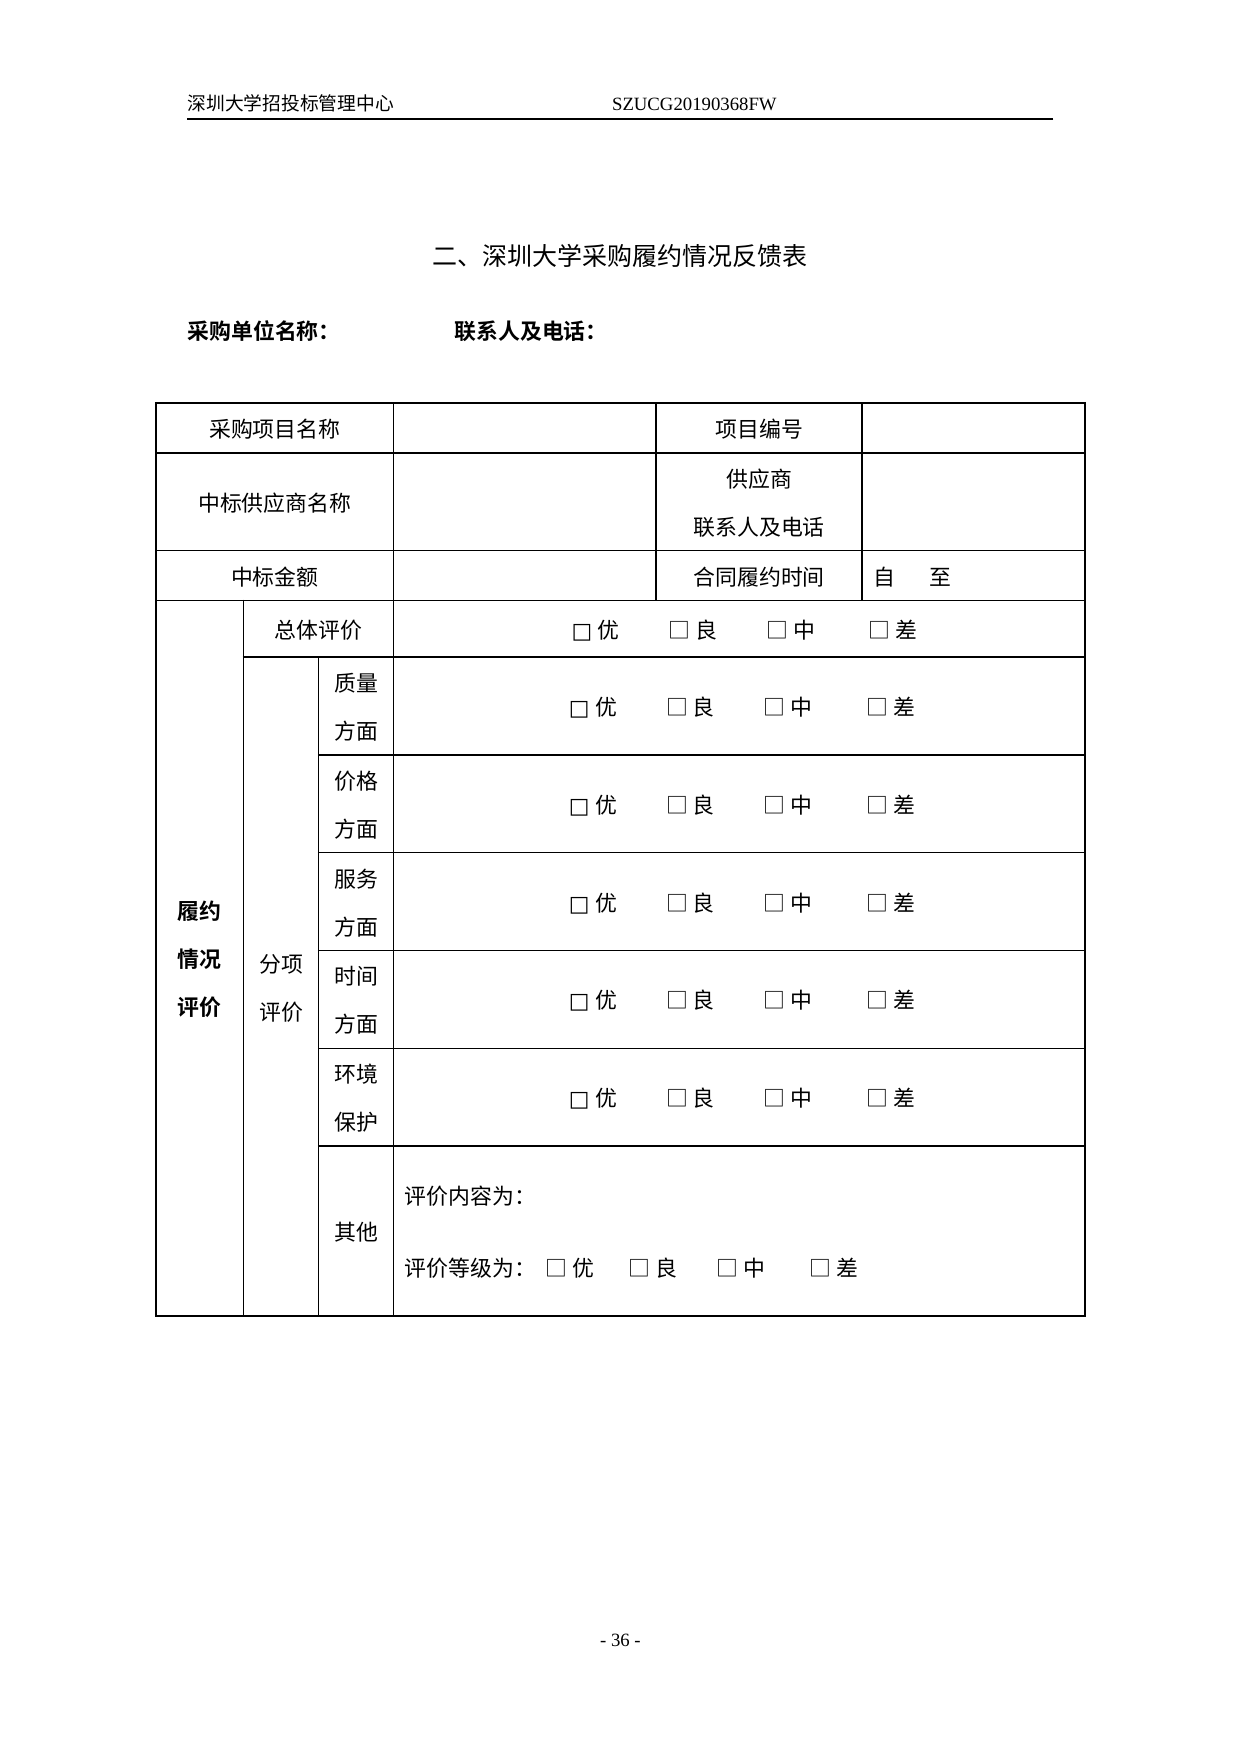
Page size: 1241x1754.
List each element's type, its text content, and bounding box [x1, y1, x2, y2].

table_cell 中标金额 [157, 551, 393, 599]
table_cell □ 优 □ 良 □ 中 □ 差 [394, 951, 1084, 1047]
table_cell □ 优 □ 良 □ 中 □ 差 [394, 756, 1084, 852]
table_cell [394, 454, 655, 550]
table_cell 中标供应商名称 [157, 454, 393, 550]
table_cell 总体评价 [244, 601, 393, 656]
table_cell □ 优 □ 良 □ 中 □ 差 [394, 658, 1084, 754]
table_cell 环境保护 [319, 1049, 393, 1145]
table_header 采购项目名称 [157, 404, 393, 452]
table_cell □ 优 □ 良 □ 中 □ 差 [394, 601, 1084, 656]
table_cell 时间方面 [319, 951, 393, 1047]
table_cell 价格方面 [319, 756, 393, 852]
text 采购单位名称： 联系人及电话： [187, 306, 1053, 354]
table_header [863, 404, 1084, 452]
table_cell □ 优 □ 良 □ 中 □ 差 [394, 853, 1084, 949]
table_cell 自 至 [863, 551, 1084, 599]
text 二、深圳大学采购履约情况反馈表 [187, 230, 1053, 278]
table_cell 质量方面 [319, 658, 393, 754]
table_header 项目编号 [657, 404, 861, 452]
table_cell 其他 [319, 1147, 393, 1315]
table_cell 服务方面 [319, 853, 393, 949]
table_cell 履约情况评价 [157, 601, 243, 1315]
table_cell [863, 454, 1084, 550]
table_header [394, 404, 655, 452]
table_cell 评价内容为： 评价等级为： □ 优 □ 良 □ 中 □ 差 [394, 1147, 1084, 1315]
table_cell [394, 551, 655, 599]
table_cell 合同履约时间 [657, 551, 861, 599]
table_cell 分项评价 [244, 658, 318, 1315]
table_cell 供应商 联系人及电话 [657, 454, 861, 550]
table_cell □ 优 □ 良 □ 中 □ 差 [394, 1049, 1084, 1145]
